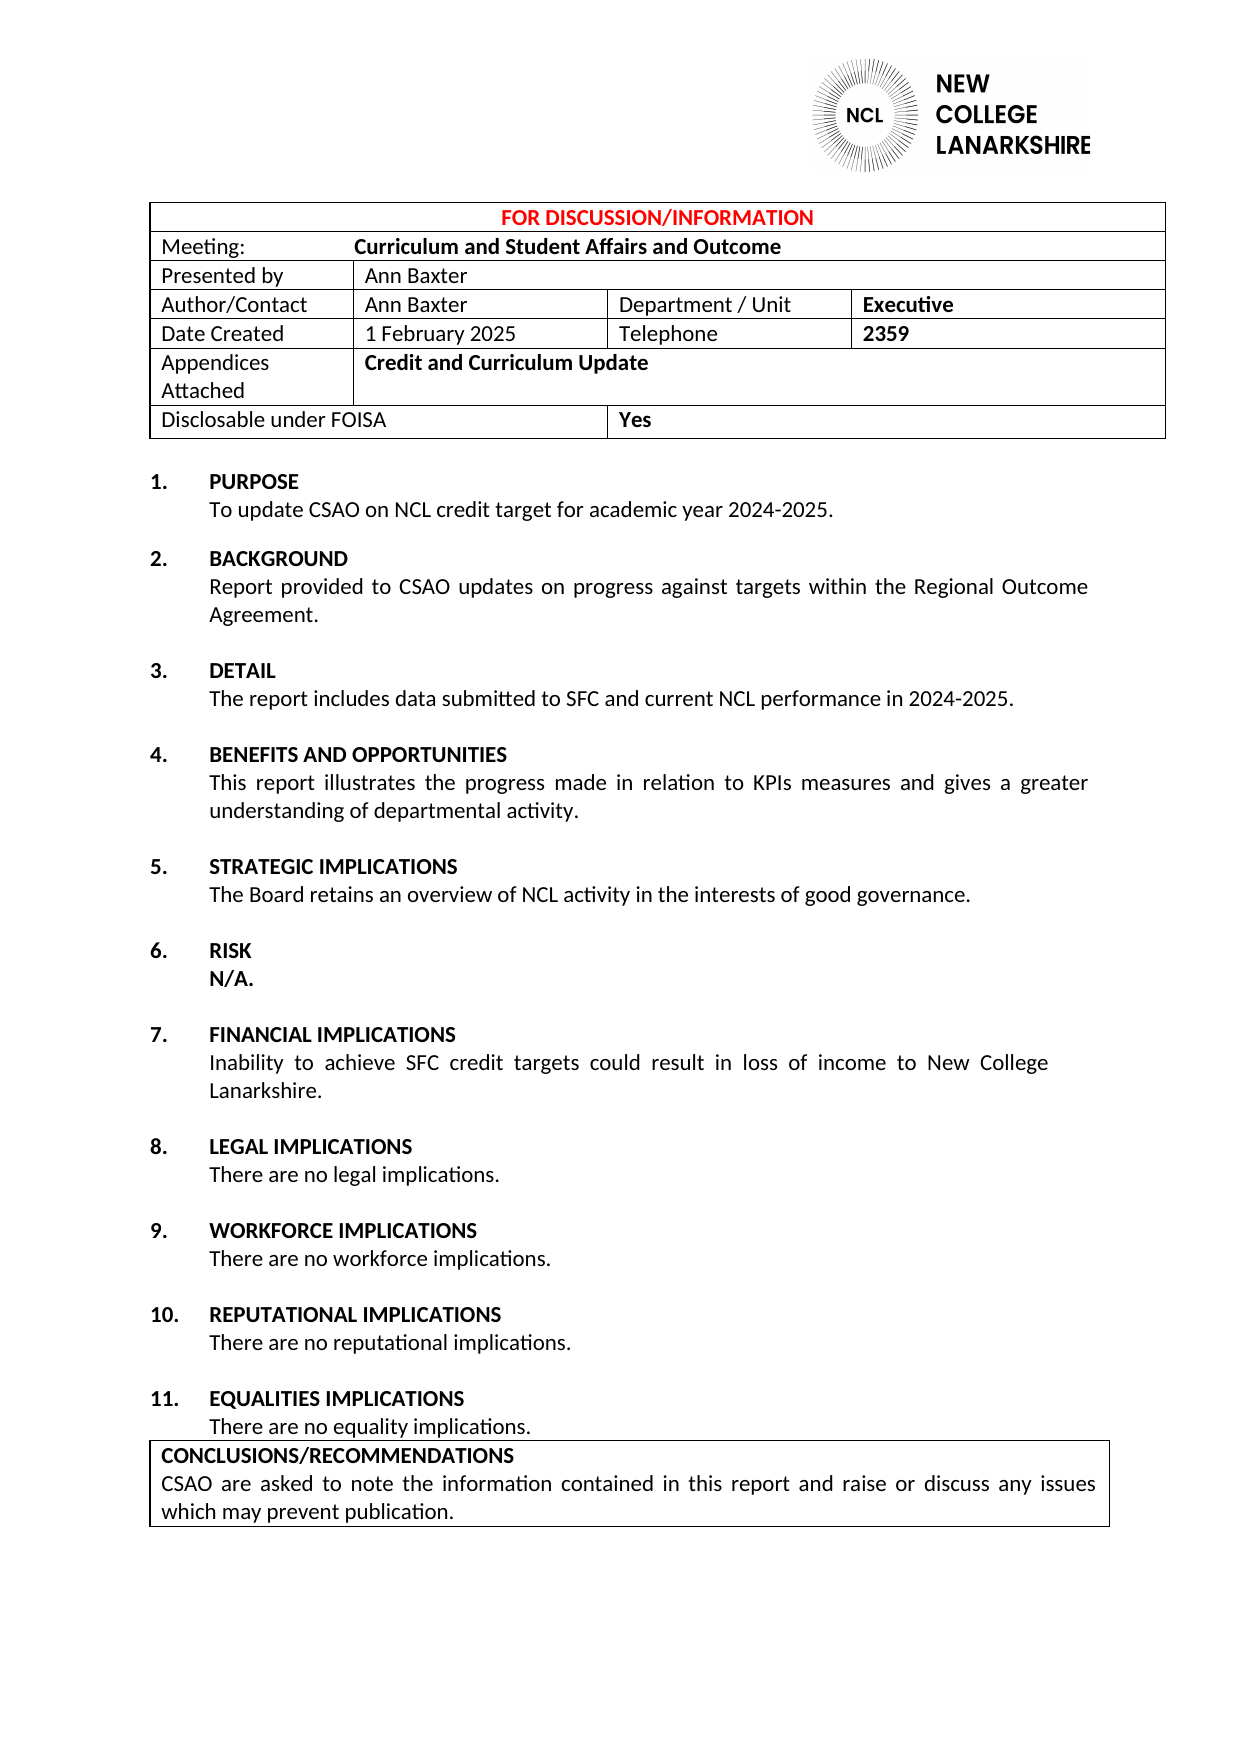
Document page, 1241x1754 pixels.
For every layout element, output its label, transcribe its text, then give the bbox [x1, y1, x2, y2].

text There are no legal implications. [150, 1160, 1050, 1188]
text This report illustrates the progress made in relation to KPIs measures and gives a greater understanding of departmental activity. [150, 768, 1090, 824]
list WORKFORCE IMPLICATIONS [150, 1216, 1090, 1244]
text The Board retains an overview of NCL activity in the interests of good governance. [150, 880, 1090, 908]
list REPUTATIONAL IMPLICATIONS [150, 1300, 1090, 1328]
table_cell Ann Baxter [354, 261, 1165, 289]
list BENEFITS AND OPPORTUNITIES [150, 740, 1090, 768]
table_cell Ann Baxter [354, 290, 607, 318]
list EQUALITIES IMPLICATIONS [150, 1384, 1090, 1412]
text To update CSAO on NCL credit target for academic year 2024-2025. [150, 495, 1090, 523]
text There are no reputational implications. [150, 1328, 1090, 1356]
table_cell Author/Contact [151, 290, 353, 318]
text There are no equality implications. [150, 1412, 1090, 1440]
list LEGAL IMPLICATIONS [150, 1132, 1050, 1160]
list PURPOSE [150, 467, 1090, 495]
list RISK [150, 936, 1050, 964]
table_cell Disclosable under FOISA [151, 406, 607, 438]
table_cell 1 February 2025 [354, 319, 607, 347]
list STRATEGIC IMPLICATIONS [150, 852, 1090, 880]
table_cell Department / Unit [608, 290, 851, 318]
table_cell Meeting: Curriculum and Student Affairs and Outcome [151, 232, 1165, 260]
picture [812, 59, 1091, 172]
text N/A. [150, 964, 1050, 1020]
table_cell Yes [608, 406, 1165, 438]
table_cell Credit and Curriculum Update [354, 349, 1165, 404]
table_cell Executive [852, 290, 1165, 318]
table_cell Appendices Attached [151, 349, 353, 404]
table_header CONCLUSIONS/RECOMMENDATIONS CSAO are asked to note the information contained in this report and raise or discuss any issues which may prevent publication. [151, 1441, 1109, 1526]
table_cell Date Created [151, 319, 353, 347]
table_header FOR DISCUSSION/INFORMATION [151, 203, 1165, 231]
table_cell 2359 [852, 319, 1165, 347]
list FINANCIAL IMPLICATIONS [150, 1020, 1050, 1048]
list The report includes data submitted to SFC and current NCL performance in 2024-2025. [150, 684, 1090, 712]
list DETAIL [150, 656, 1090, 684]
table_cell Telephone [608, 319, 851, 347]
text Inability to achieve SFC credit targets could result in loss of income to New College Lanarkshire. [150, 1048, 1050, 1104]
text Report provided to CSAO updates on progress against targets within the Regional Outcome Agreement. [150, 572, 1090, 628]
text There are no workforce implications. [150, 1244, 1090, 1272]
list BACKGROUND [150, 544, 1090, 572]
table_cell Presented by [151, 261, 353, 289]
